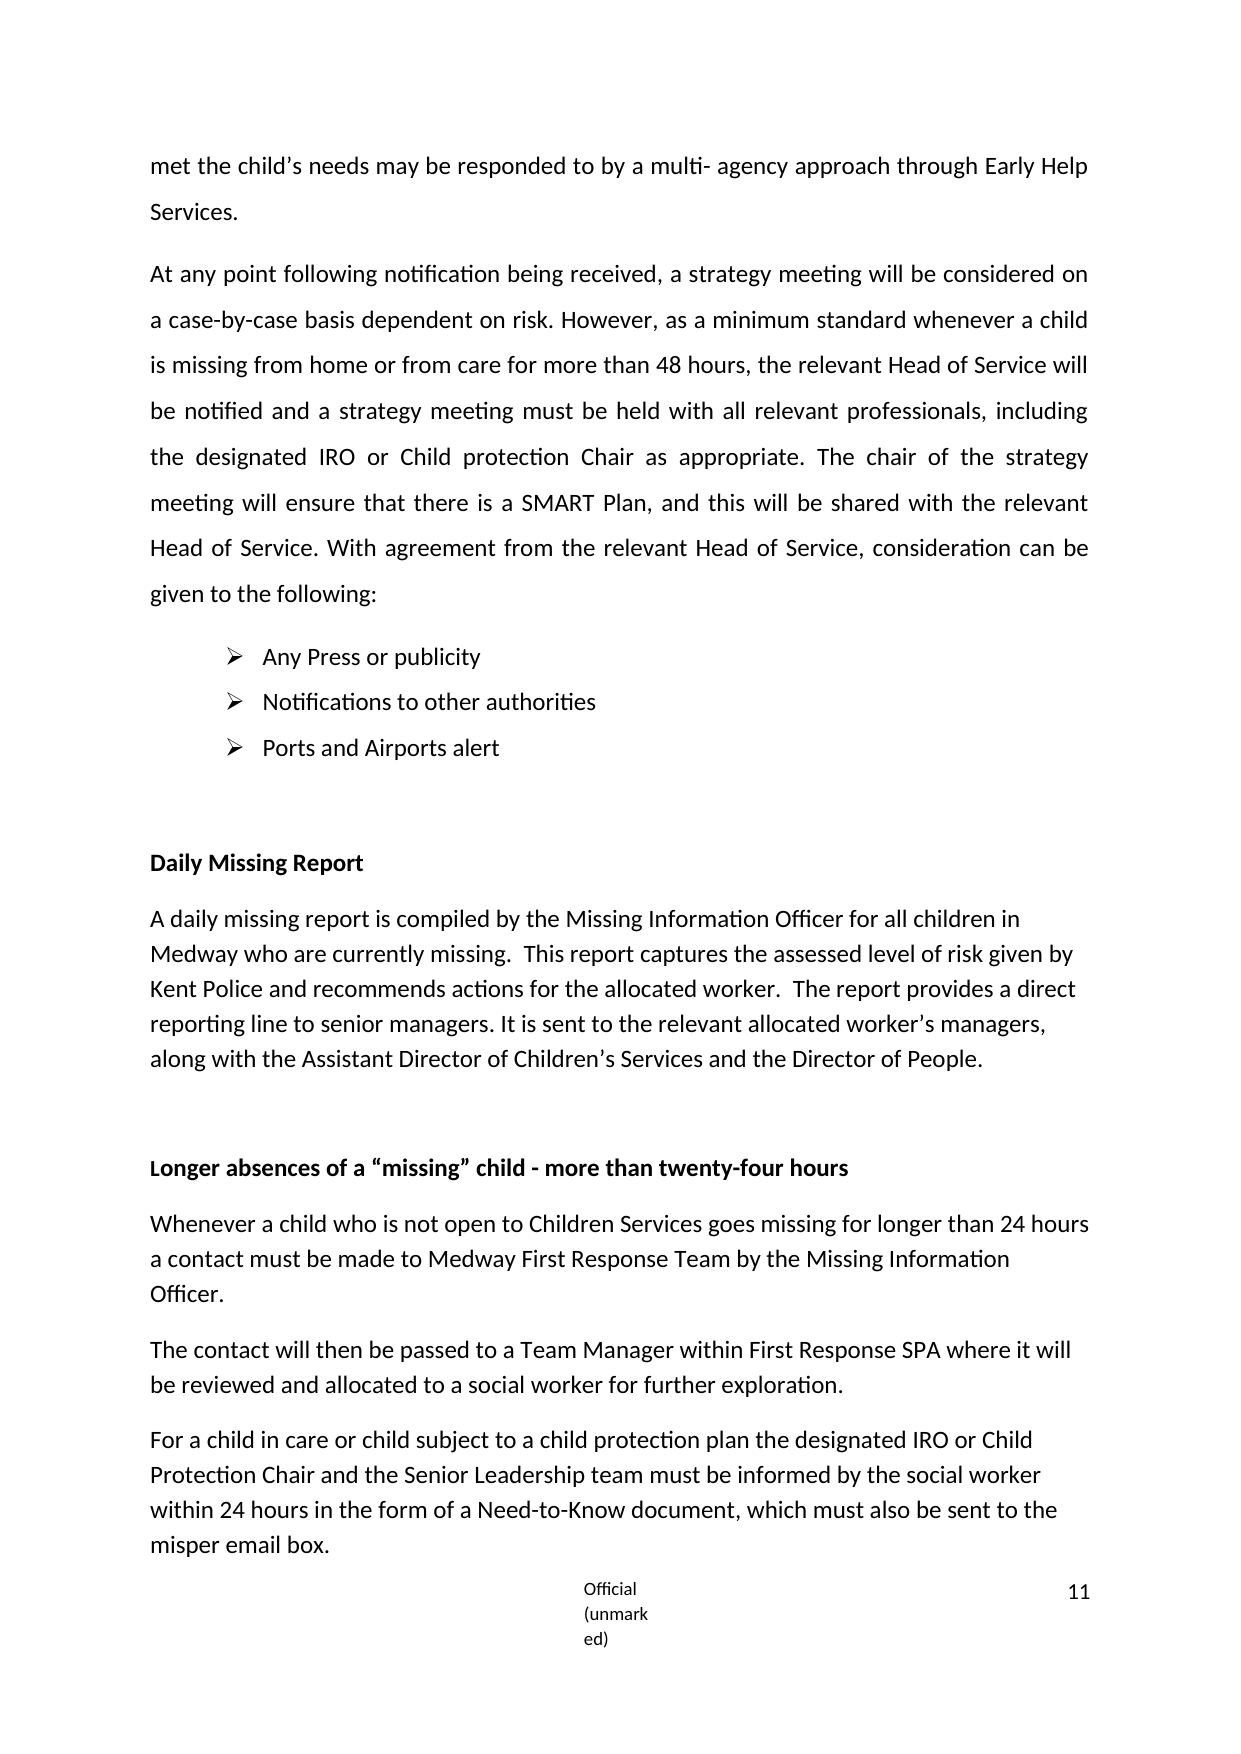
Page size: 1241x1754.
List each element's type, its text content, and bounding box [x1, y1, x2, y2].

text For a child in care or child subject to a child protection plan the designated IRO or Child Protection Chair and the Senior Leadership team must be informed by the social worker within 24 hours in the form of a Need-to-Know document, which must also be sent to the misper email box. [150, 1425, 1090, 1560]
text A daily missing report is compiled by the Missing Information Officer for all children in Medway who are currently missing. This report captures the assessed level of risk given by Kent Police and recommends actions for the allocated worker. The report provides a direct reporting line to senior managers. It is sent to the relevant allocated worker’s managers, along with the Assistant Director of Children’s Services and the Director of People. [150, 903, 1090, 1074]
text The contact will then be passed to a Team Manager within First Response SPA where it will be reviewed and allocated to a social worker for further exploration. [150, 1334, 1090, 1399]
text Daily Missing Report [150, 847, 1090, 878]
text Longer absences of a “missing” child - more than twenty-four hours [150, 1152, 1090, 1183]
text Whenever a child who is not open to Children Services goes missing for longer than 24 hours a contact must be made to Medway First Response Team by the Missing Information Officer. [150, 1208, 1090, 1308]
list Notifications to other authorities [225, 686, 1090, 717]
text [150, 150, 1090, 226]
text At any point following notification being received, a strategy meeting will be considered on a case-by-case basis dependent on risk. However, as a minimum standard whenever a child is missing from home or from care for more than 48 hours, the relevant Head of Service will be notified and a strategy meeting must be held with all relevant professionals, including the designated IRO or Child protection Chair as appropriate. The chair of the strategy meeting will ensure that there is a SMART Plan, and this will be shared with the relevant Head of Service. With agreement from the relevant Head of Service, consideration can be given to the following: [150, 258, 1090, 609]
list Ports and Airports alert [225, 732, 1090, 763]
list Any Press or publicity [225, 641, 1090, 671]
